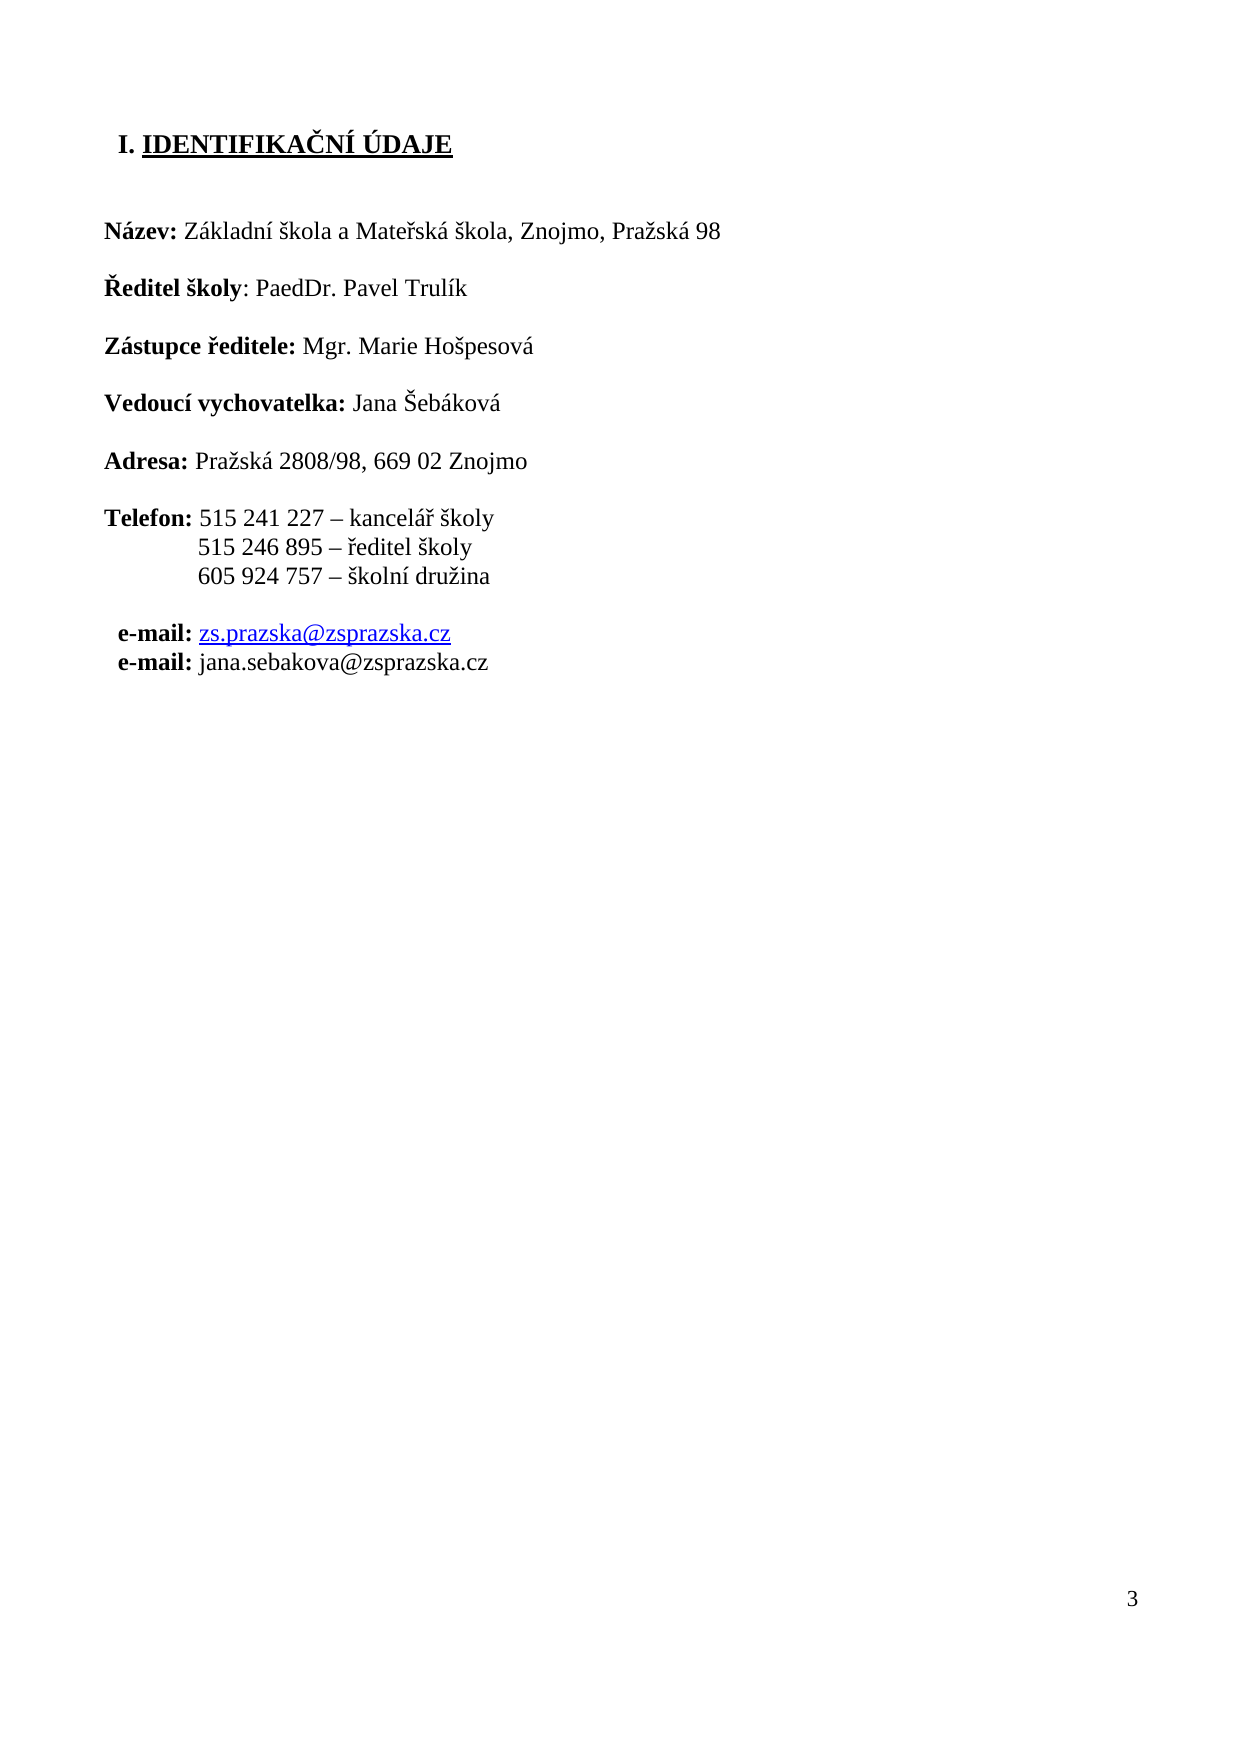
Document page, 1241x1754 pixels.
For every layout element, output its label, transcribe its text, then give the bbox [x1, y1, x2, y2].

text e-mail: jana.sebakova@zsprazska.cz [118, 647, 511, 676]
text e-mail: zs.prazska@zsprazska.cz [118, 618, 511, 647]
text 605 924 757 – školní družina [104, 561, 1138, 590]
text 515 246 895 – ředitel školy [104, 532, 1138, 561]
text Ředitel školy: PaedDr. Pavel Trulík Zástupce ředitele: Mgr. Marie Hošpesová Vedoucí vychovatelka: Jana Šebáková Adresa: Pražská 2808/98, 669 02 Znojmo [104, 273, 547, 475]
text Název: Základní škola a Mateřská škola, Znojmo, Pražská 98 [104, 216, 1138, 245]
subtitle IDENTIFIKAČNÍ ÚDAJE [118, 128, 1138, 159]
text Telefon: 515 241 227 – kancelář školy [104, 503, 1138, 532]
